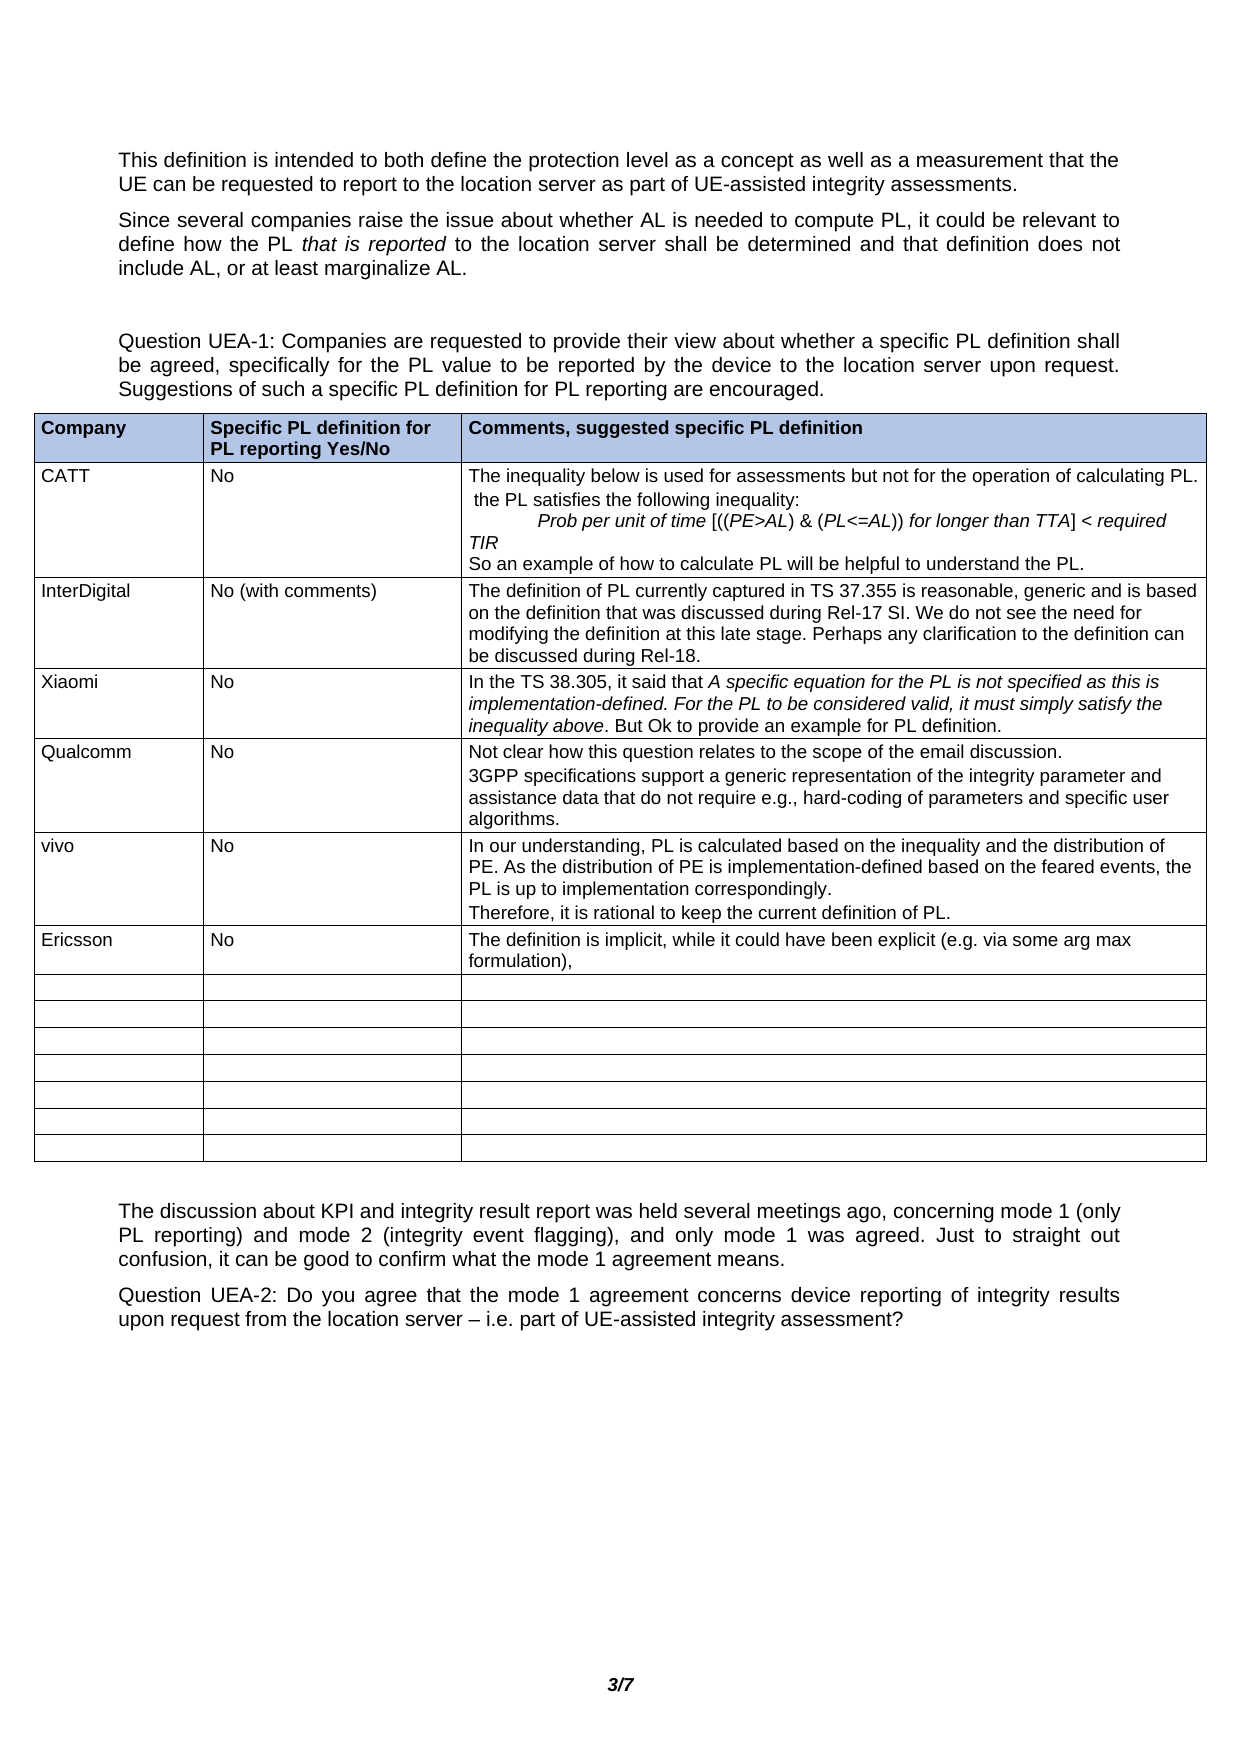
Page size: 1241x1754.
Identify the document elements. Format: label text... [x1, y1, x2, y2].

table_cell [35, 975, 203, 1000]
table_cell [462, 1055, 1206, 1081]
text Since several companies raise the issue about whether AL is needed to compute PL, it could be relevant to define how the PL that is reported to the location server shall be determined and that definition does not include AL, or at least marginalize AL. [118, 208, 1122, 280]
table_cell [35, 1028, 203, 1054]
table_cell No [204, 739, 461, 832]
table_cell [204, 975, 461, 1000]
table_cell InterDigital [35, 578, 203, 668]
table_cell The definition of PL currently captured in TS 37.355 is reasonable, generic and is based on the definition that was discussed during Rel-17 SI. We do not see the need for modifying the definition at this late stage. Perhaps any clarification to the definition can be discussed during Rel-18. [462, 578, 1206, 668]
table_cell No [204, 463, 461, 577]
table_cell Qualcomm [35, 739, 203, 832]
table_cell [462, 1028, 1206, 1054]
table_cell No [204, 669, 461, 738]
table_cell No [204, 833, 461, 925]
table_header Company [35, 414, 203, 462]
table_cell [35, 1135, 203, 1161]
table_cell [204, 1055, 461, 1081]
table_cell CATT [35, 463, 203, 577]
text The discussion about KPI and integrity result report was held several meetings ago, concerning mode 1 (only PL reporting) and mode 2 (integrity event flagging), and only mode 1 was agreed. Just to straight out confusion, it can be good to confirm what the mode 1 agreement means. [118, 1198, 1122, 1270]
table_cell Not clear how this question relates to the scope of the email discussion. 3GPP specifications support a generic representation of the integrity parameter and assistance data that do not require e.g., hard-coding of parameters and specific user algorithms. [462, 739, 1206, 832]
table_cell In the TS 38.305, it said that A specific equation for the PL is not specified as this is implementation-defined. For the PL to be considered valid, it must simply satisfy the inequality above. But Ok to provide an example for PL definition. [462, 669, 1206, 738]
table_cell [35, 1001, 203, 1027]
table_cell [35, 1109, 203, 1134]
table_cell The definition is implicit, while it could have been explicit (e.g. via some arg max formulation), [462, 926, 1206, 973]
table_cell [204, 1082, 461, 1107]
table_cell [462, 975, 1206, 1000]
table_header Comments, suggested specific PL definition [462, 414, 1206, 462]
table_cell The inequality below is used for assessments but not for the operation of calculating PL. the PL satisfies the following inequality: Prob per unit of time [((PE>AL) & (PL<=AL)) for longer than TTA] < required TIR So an example of how to calculate PL will be helpful to understand the PL. [462, 463, 1206, 577]
table_cell [35, 1082, 203, 1107]
table_cell [204, 1109, 461, 1134]
table_cell [35, 1055, 203, 1081]
table_cell Ericsson [35, 926, 203, 973]
table_cell [462, 1135, 1206, 1161]
text This definition is intended to both define the protection level as a concept as well as a measurement that the UE can be requested to report to the location server as part of UE-assisted integrity assessments. [118, 148, 1122, 196]
table_cell [204, 1135, 461, 1161]
table_cell Xiaomi [35, 669, 203, 738]
table_cell [462, 1082, 1206, 1107]
table_cell vivo [35, 833, 203, 925]
text Question UEA-2: Do you agree that the mode 1 agreement concerns device reporting of integrity results upon request from the location server – i.e. part of UE-assisted integrity assessment? [118, 1283, 1122, 1331]
text Question UEA-1: Companies are requested to provide their view about whether a specific PL definition shall be agreed, specifically for the PL value to be reported by the device to the location server upon request. Suggestions of such a specific PL definition for PL reporting are encouraged. [118, 329, 1122, 401]
table_header Specific PL definition for PL reporting Yes/No [204, 414, 461, 462]
table_cell No (with comments) [204, 578, 461, 668]
table_cell [204, 1001, 461, 1027]
table_cell [462, 1001, 1206, 1027]
table_cell [462, 1109, 1206, 1134]
table_cell No [204, 926, 461, 973]
table_cell [204, 1028, 461, 1054]
table_cell In our understanding, PL is calculated based on the inequality and the distribution of PE. As the distribution of PE is implementation-defined based on the feared events, the PL is up to implementation correspondingly. Therefore, it is rational to keep the current definition of PL. [462, 833, 1206, 925]
